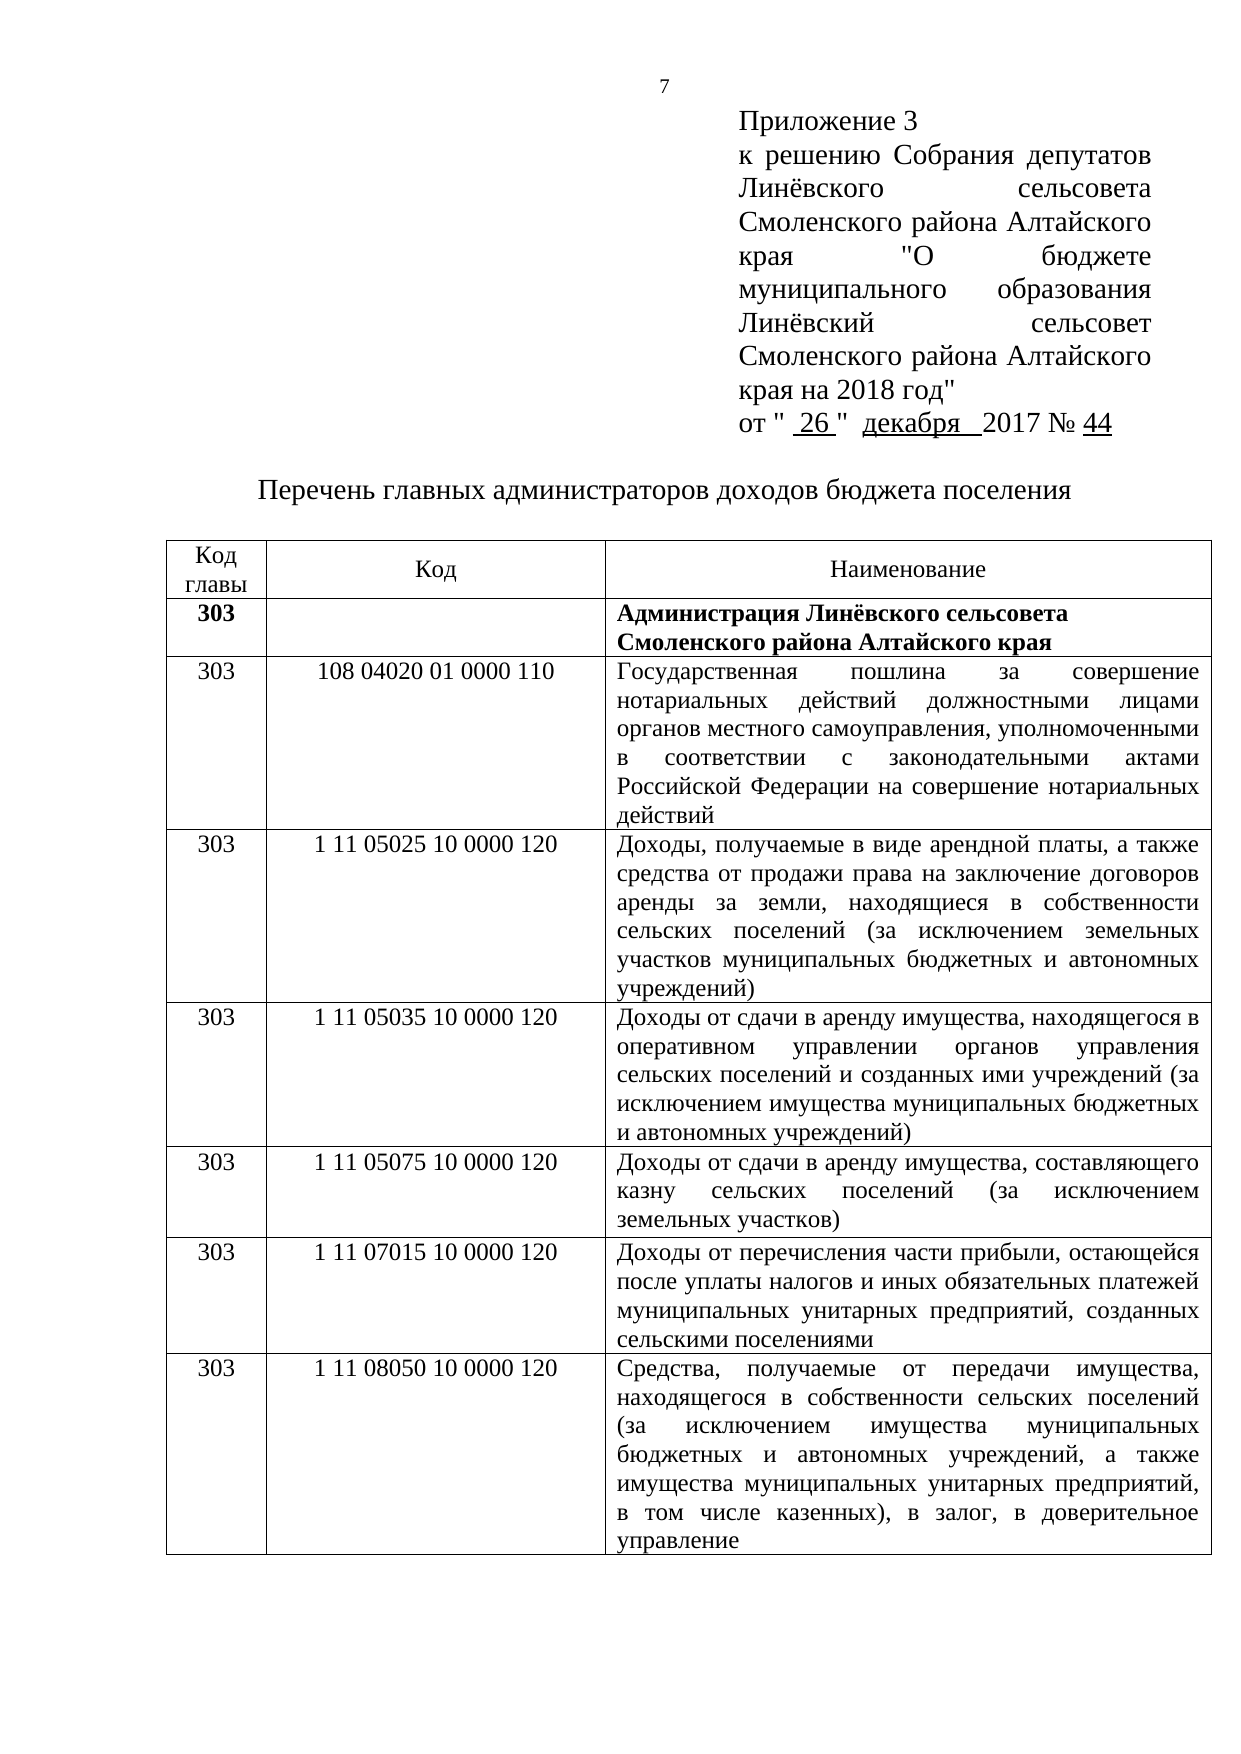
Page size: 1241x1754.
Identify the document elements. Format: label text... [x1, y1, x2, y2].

table_cell 303 [167, 599, 266, 656]
table_cell 1 11 05075 10 0000 120 [267, 1147, 605, 1237]
table_cell Доходы от сдачи в аренду имущества, составляющего казну сельских поселений (за исключением земельных участков) [606, 1147, 1211, 1237]
table_cell Доходы от перечисления части прибыли, остающейся после уплаты налогов и иных обязательных платежей муниципальных унитарных предприятий, созданных сельскими поселениями [606, 1238, 1211, 1352]
table_cell 303 [167, 1003, 266, 1146]
table_cell [267, 599, 605, 656]
table_cell 1 11 08050 10 0000 120 [267, 1354, 605, 1554]
table_cell 1 11 05025 10 0000 120 [267, 830, 605, 1002]
text Приложение 3 [738, 103, 1152, 137]
table_cell 303 [167, 830, 266, 1002]
text от " 26 " декабря 2017 № 44 [177, 405, 1152, 439]
table_cell Доходы, получаемые в виде арендной платы, а также средства от продажи права на заключение договоров аренды за земли, находящиеся в собственности сельских поселений (за исключением земельных участков муниципальных бюджетных и автономных учреждений) [606, 830, 1211, 1002]
table_cell 303 [167, 1147, 266, 1237]
text Перечень главных администраторов доходов бюджета поселения [177, 472, 1152, 506]
table_header Код [267, 541, 605, 597]
table_cell 303 [167, 1238, 266, 1352]
table_cell Средства, получаемые от передачи имущества, находящегося в собственности сельских поселений (за исключением имущества муниципальных бюджетных и автономных учреждений, а также имущества муниципальных унитарных предприятий, в том числе казенных), в залог, в доверительное управление [606, 1354, 1211, 1554]
table_cell 1 11 05035 10 0000 120 [267, 1003, 605, 1146]
table_cell 303 [167, 657, 266, 828]
table_header Наименование [606, 541, 1211, 597]
table_header Код главы [167, 541, 266, 597]
table_cell 108 04020 01 0000 110 [267, 657, 605, 828]
text к решению Собрания депутатов Линёвского сельсовета Смоленского района Алтайского края "О бюджете муниципального образования Линёвский сельсовет Смоленского района Алтайского края на 2018 год" [738, 137, 1152, 405]
table_cell 1 11 07015 10 0000 120 [267, 1238, 605, 1352]
table_cell Доходы от сдачи в аренду имущества, находящегося в оперативном управлении органов управления сельских поселений и созданных ими учреждений (за исключением имущества муниципальных бюджетных и автономных учреждений) [606, 1003, 1211, 1146]
table_cell Государственная пошлина за совершение нотариальных действий должностными лицами органов местного самоуправления, уполномоченными в соответствии с законодательными актами Российской Федерации на совершение нотариальных действий [606, 657, 1211, 828]
table_cell Администрация Линёвского сельсовета Смоленского района Алтайского края [606, 599, 1211, 656]
table_cell 303 [167, 1354, 266, 1554]
